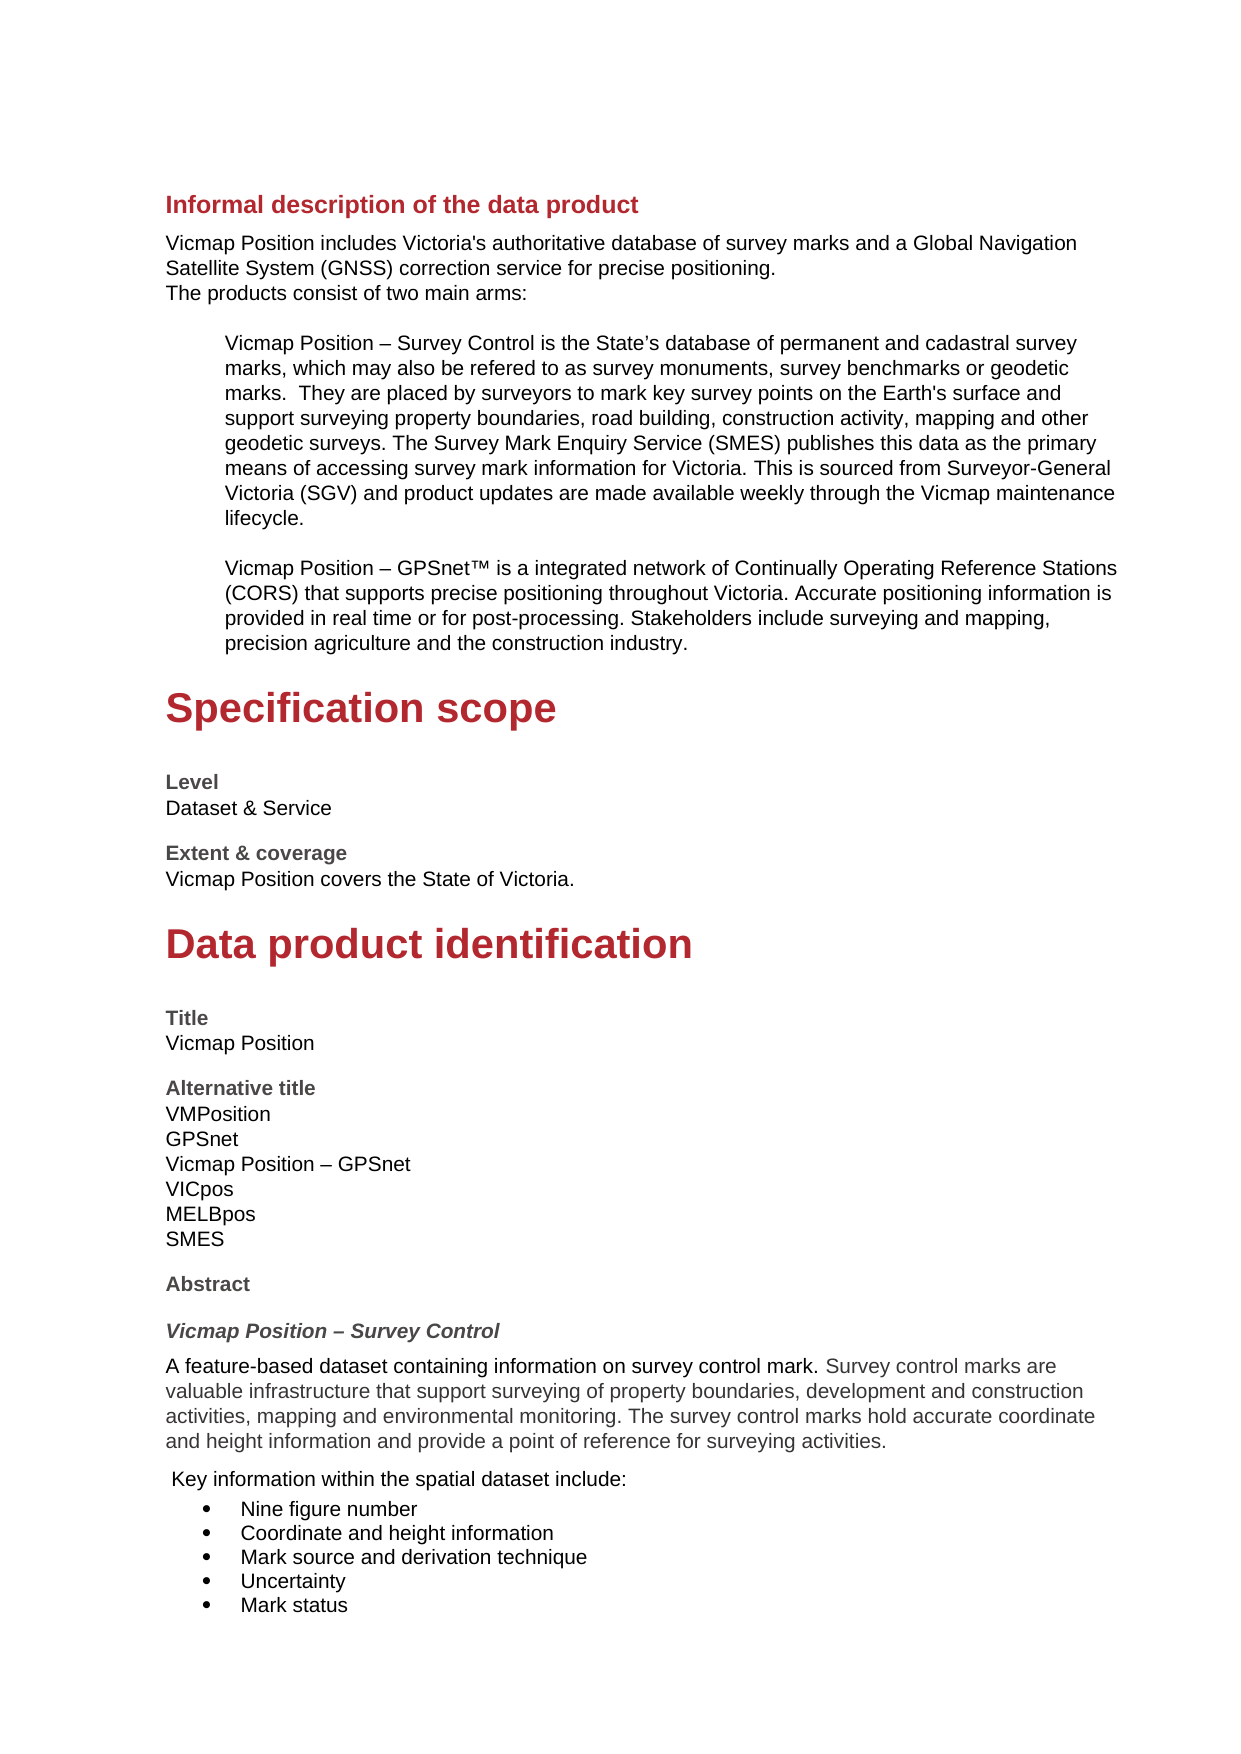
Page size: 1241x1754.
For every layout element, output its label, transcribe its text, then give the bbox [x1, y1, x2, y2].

text The products consist of two main arms: [165, 280, 1122, 305]
list Nine figure number [203, 1497, 1122, 1521]
subtitle Data product identification [165, 922, 1122, 967]
subtitle Title [165, 1005, 1122, 1030]
subtitle Alternative title [165, 1076, 1122, 1101]
list Uncertainty [203, 1569, 1122, 1593]
subtitle Vicmap Position – Survey Control [165, 1317, 1122, 1342]
list Mark source and derivation technique [203, 1545, 1122, 1569]
text Key information within the spatial dataset include: [165, 1465, 1122, 1490]
subtitle Specification scope [165, 686, 1122, 732]
subtitle Informal description of the data product [165, 190, 1122, 219]
text SMES [165, 1226, 1122, 1251]
subtitle Level [165, 769, 1122, 794]
text Vicmap Position – GPSnet™ is a integrated network of Continually Operating Reference Stations (CORS) that supports precise positioning throughout Victoria. Accurate positioning information is provided in real time or for post-processing. Stakeholders include surveying and mapping, precision agriculture and the construction industry. [224, 555, 1122, 655]
list Coordinate and height information [203, 1521, 1122, 1545]
text A feature-based dataset containing information on survey control mark. Survey control marks are valuable infrastructure that support surveying of property boundaries, development and construction activities, mapping and environmental monitoring. The survey control marks hold accurate coordinate and height information and provide a point of reference for surveying activities. [165, 1353, 1122, 1453]
text Vicmap Position – GPSnet [165, 1151, 1122, 1176]
text Dataset & Service [165, 794, 1122, 819]
text Vicmap Position covers the State of Victoria. [165, 865, 1122, 890]
text VICpos [165, 1176, 1122, 1201]
text GPSnet [165, 1126, 1122, 1151]
text MELBpos [165, 1201, 1122, 1226]
subtitle Extent & coverage [165, 840, 1122, 865]
text VMPosition [165, 1101, 1122, 1126]
text Vicmap Position includes Victoria's authoritative database of survey marks and a Global Navigation Satellite System (GNSS) correction service for precise positioning. [165, 230, 1122, 280]
text Vicmap Position [165, 1030, 1122, 1055]
subtitle Abstract [165, 1272, 1122, 1297]
text Vicmap Position – Survey Control is the State’s database of permanent and cadastral survey marks, which may also be refered to as survey monuments, survey benchmarks or geodetic marks. They are placed by surveyors to mark key survey points on the Earth's surface and support surveying property boundaries, road building, construction activity, mapping and other geodetic surveys. The Survey Mark Enquiry Service (SMES) publishes this data as the primary means of accessing survey mark information for Victoria. This is sourced from Surveyor-General Victoria (SGV) and product updates are made available weekly through the Vicmap maintenance lifecycle. [224, 330, 1122, 530]
list Mark status [203, 1593, 1122, 1617]
